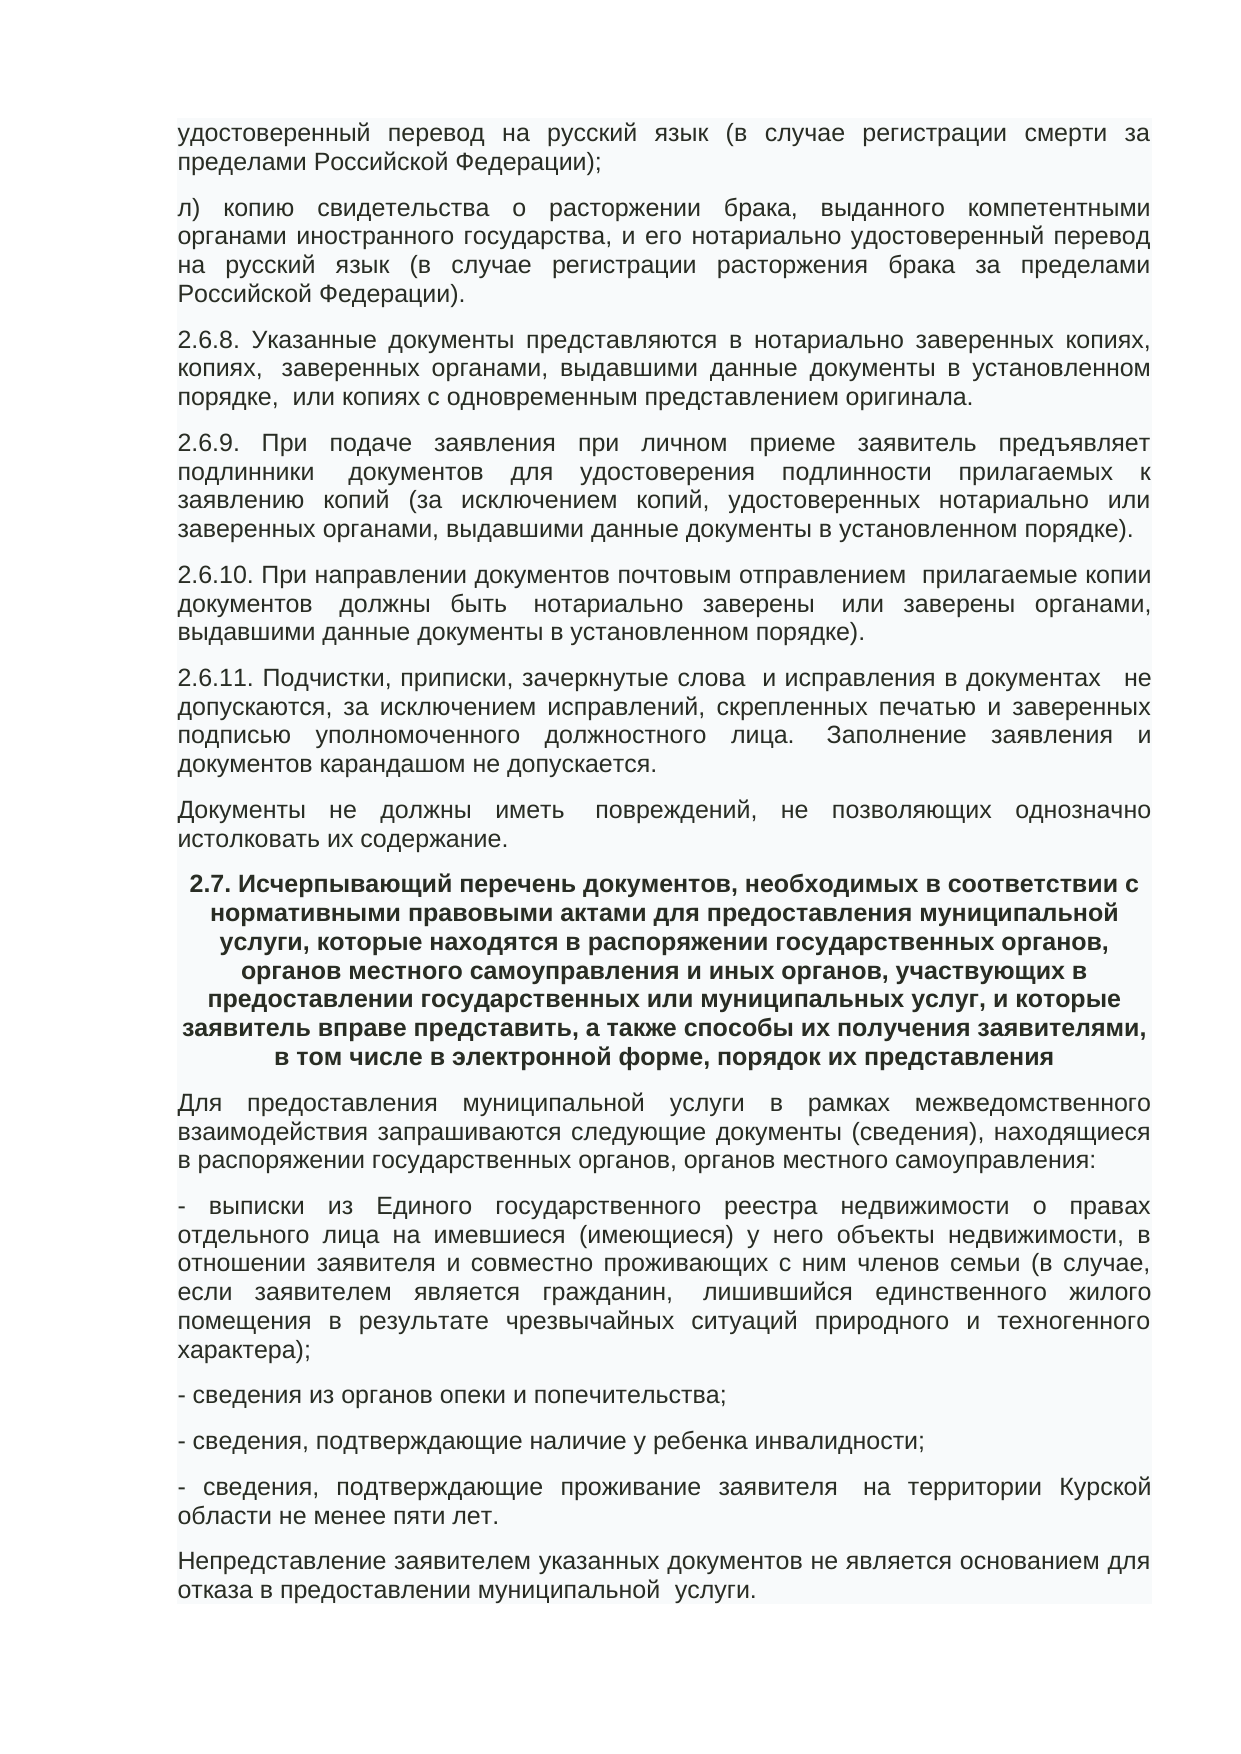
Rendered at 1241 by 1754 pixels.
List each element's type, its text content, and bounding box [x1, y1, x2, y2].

text - сведения, подтверждающие наличие у ребенка инвалидности; [177, 1426, 1152, 1455]
text 2.6.11. Подчистки, приписки, зачеркнутые слова и исправления в документах не допускаются, за исключением исправлений, скрепленных печатью и заверенных подписью уполномоченного должностного лица. Заполнение заявления и документов карандашом не допускается. [177, 663, 1152, 778]
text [177, 118, 1152, 176]
text Непредставление заявителем указанных документов не является основанием для отказа в предоставлении муниципальной услуги. [177, 1546, 1152, 1604]
text Для предоставления муниципальной услуги в рамках межведомственного взаимодействия запрашиваются следующие документы (сведения), находящиеся в распоряжении государственных органов, органов местного самоуправления: [177, 1088, 1152, 1174]
text 2.6.10. При направлении документов почтовым отправлением прилагаемые копии документов должны быть нотариально заверены или заверены органами, выдавшими данные документы в установленном порядке). [177, 560, 1152, 646]
text л) копию свидетельства о расторжении брака, выданного компетентными органами иностранного государства, и его нотариально удостоверенный перевод на русский язык (в случае регистрации расторжения брака за пределами Российской Федерации). [177, 193, 1152, 308]
text 2.7. Исчерпывающий перечень документов, необходимых в соответствии с нормативными правовыми актами для предоставления муниципальной услуги, которые находятся в распоряжении государственных органов, органов местного самоуправления и иных органов, участвующих в предоставлении государственных или муниципальных услуг, и которые заявитель вправе представить, а также способы их получения заявителями, в том числе в электронной форме, порядок их представления [177, 869, 1152, 1071]
text - сведения, подтверждающие проживание заявителя на территории Курской области не менее пяти лет. [177, 1472, 1152, 1529]
text Документы не должны иметь повреждений, не позволяющих однозначно истолковать их содержание. [177, 795, 1152, 852]
text 2.6.8. Указанные документы представляются в нотариально заверенных копиях, копиях, заверенных органами, выдавшими данные документы в установленном порядке, или копиях с одновременным представлением оригинала. [177, 324, 1152, 411]
text - выписки из Единого государственного реестра недвижимости о правах отдельного лица на имевшиеся (имеющиеся) у него объекты недвижимости, в отношении заявителя и совместно проживающих с ним членов семьи (в случае, если заявителем является гражданин, лишившийся единственного жилого помещения в результате чрезвычайных ситуаций природного и техногенного характера); [177, 1191, 1152, 1363]
text 2.6.9. При подаче заявления при личном приеме заявитель предъявляет подлинники документов для удостоверения подлинности прилагаемых к заявлению копий (за исключением копий, удостоверенных нотариально или заверенных органами, выдавшими данные документы в установленном порядке). [177, 428, 1152, 543]
text - сведения из органов опеки и попечительства; [177, 1380, 1152, 1409]
